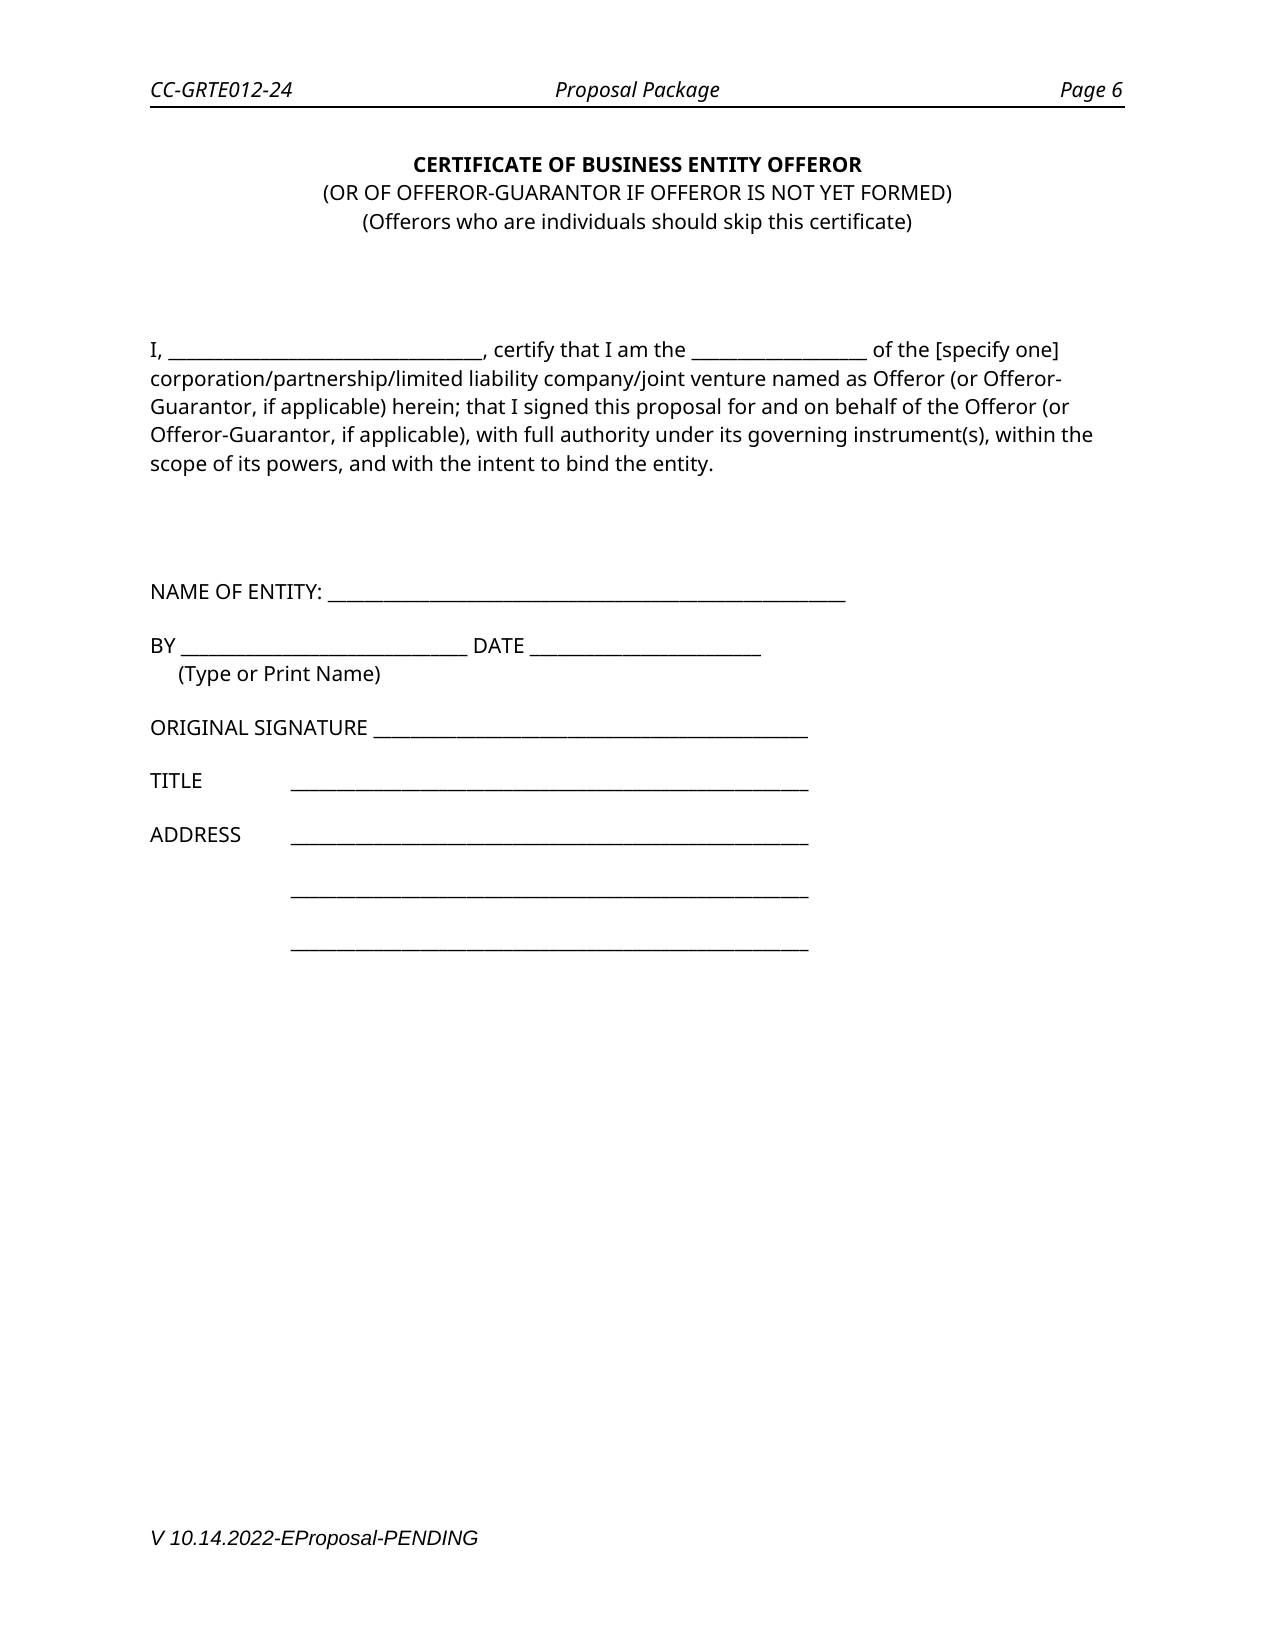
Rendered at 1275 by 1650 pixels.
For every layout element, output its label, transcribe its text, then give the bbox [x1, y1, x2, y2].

text (OR OF OFFEROR-GUARANTOR IF OFFEROR IS NOT YET FORMED) [150, 178, 1125, 207]
text BY _______________________________ DATE _________________________ [150, 631, 1125, 659]
text ________________________________________________________ [150, 927, 1125, 955]
text ________________________________________________________ [150, 873, 1125, 902]
text (Offerors who are individuals should skip this certificate) [150, 207, 1125, 235]
text CERTIFICATE OF BUSINESS ENTITY OFFEROR [150, 150, 1125, 178]
text (Type or Print Name) [150, 659, 1125, 688]
text ORIGINAL SIGNATURE _______________________________________________ [150, 713, 1125, 741]
text NAME OF ENTITY: ________________________________________________________ [150, 577, 1125, 606]
text I, __________________________________, certify that I am the ___________________ of the [specify one] corporation/partnership/limited liability company/joint venture named as Offeror (or Offeror-Guarantor, if applicable) herein; that I signed this proposal for and on behalf of the Offeror (or Offeror-Guarantor, if applicable), with full authority under its governing instrument(s), within the scope of its powers, and with the intent to bind the entity. [150, 335, 1125, 477]
text ADDRESS ________________________________________________________ [150, 820, 1125, 848]
text TITLE ________________________________________________________ [150, 766, 1125, 795]
